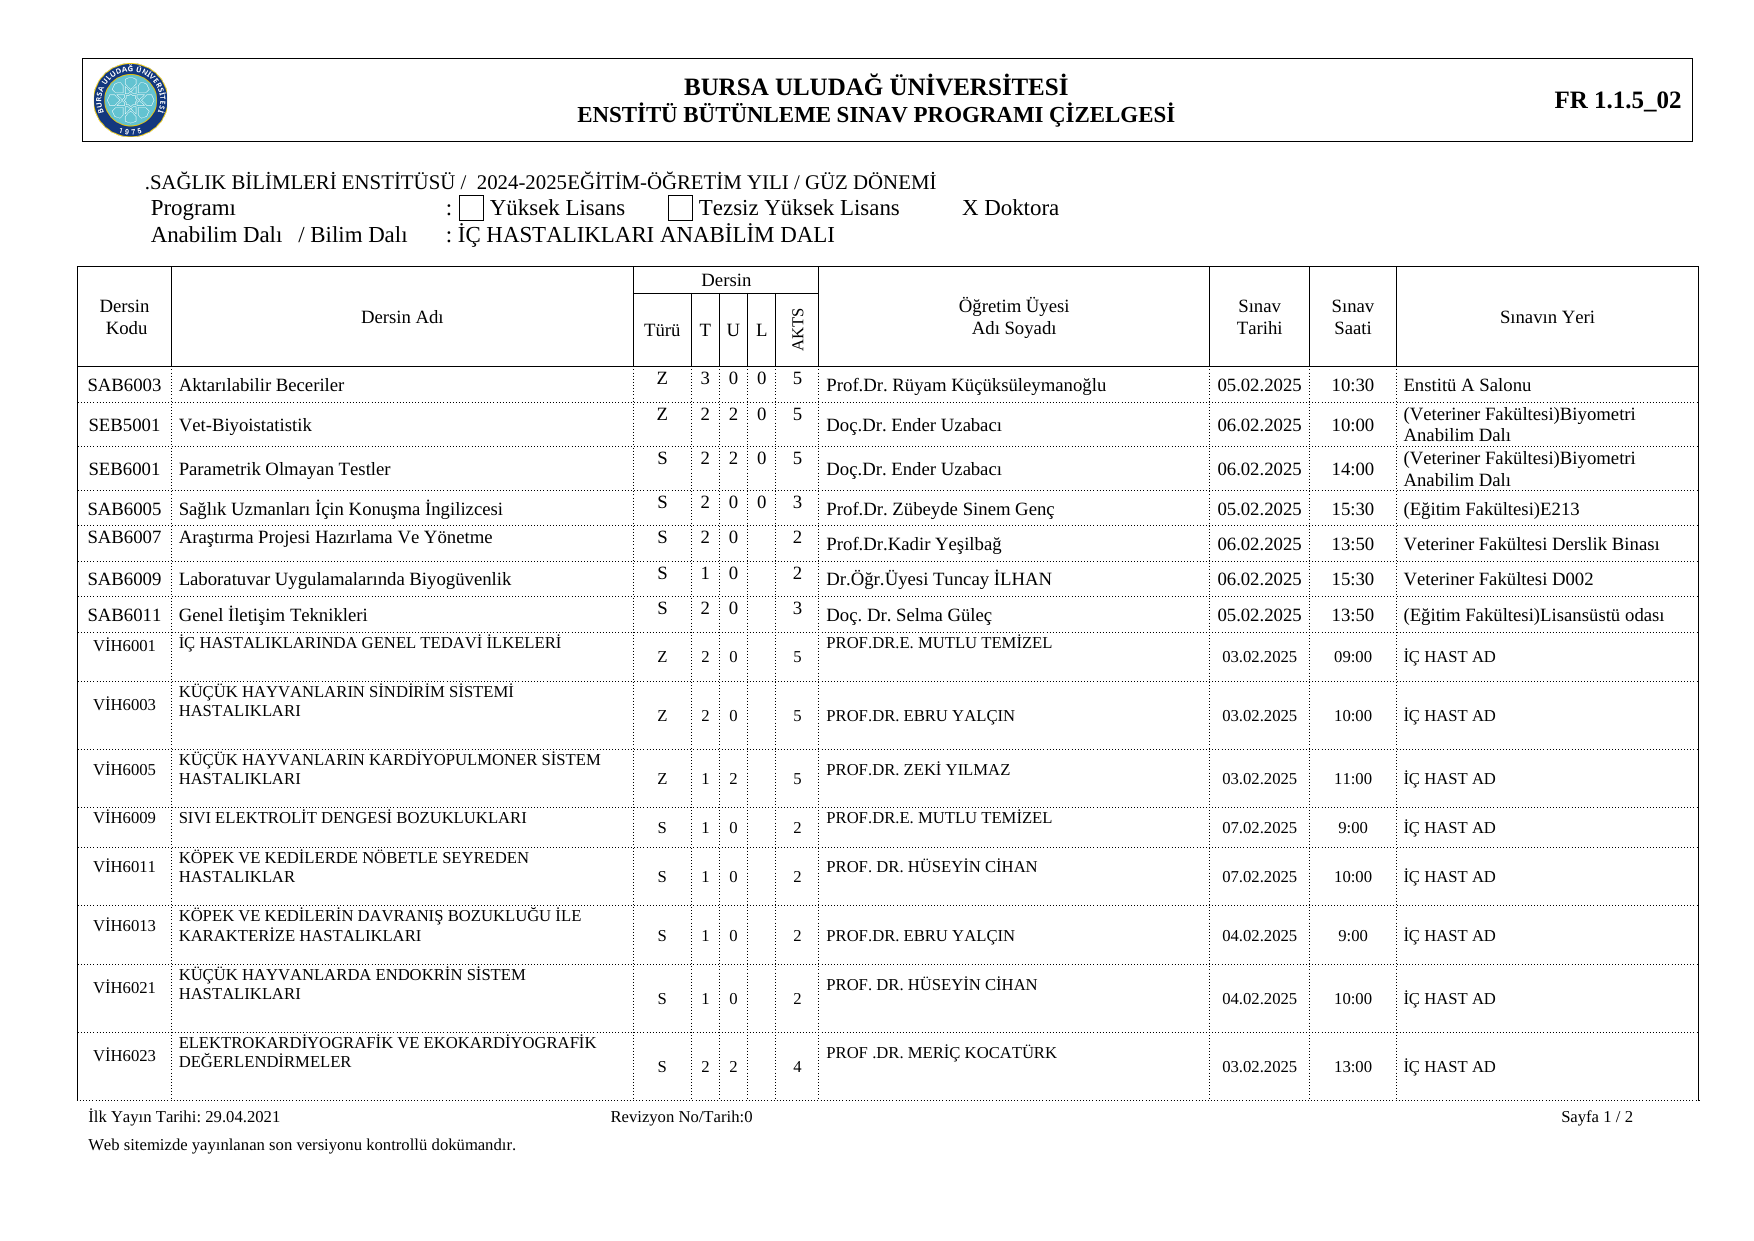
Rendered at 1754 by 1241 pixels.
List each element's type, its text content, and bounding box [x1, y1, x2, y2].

table_cell [747, 596, 776, 632]
table_cell 10:00 [1310, 402, 1396, 446]
table_cell PROF.DR. ZEKİ YILMAZ [819, 749, 1209, 807]
table_cell [747, 964, 776, 1032]
table_cell S [633, 446, 691, 490]
picture [93, 63, 168, 137]
table_cell 05.02.2025 [1209, 367, 1309, 402]
table_cell KÜÇÜK HAYVANLARIN KARDİYOPULMONER SİSTEM HASTALIKLARI [171, 749, 633, 807]
table_cell 2 [691, 1032, 719, 1100]
table_cell 14:00 [1310, 446, 1396, 490]
table_cell [747, 807, 776, 847]
table_cell 10:30 [1310, 367, 1396, 402]
table_cell KÖPEK VE KEDİLERDE NÖBETLE SEYREDEN HASTALIKLAR [171, 847, 633, 905]
table_cell 2 [719, 1032, 747, 1100]
table_cell Vet-Biyoistatistik [171, 402, 633, 446]
table_cell PROF.DR. EBRU YALÇIN [819, 905, 1209, 964]
table_cell (Eğitim Fakültesi)Lisansüstü odası [1396, 596, 1698, 632]
table_cell Türü [634, 294, 691, 366]
table_cell KÜÇÜK HAYVANLARIN SİNDİRİM SİSTEMİ HASTALIKLARI [171, 681, 633, 749]
table_cell Veteriner Fakültesi Derslik Binası [1396, 525, 1698, 561]
table_cell 09:00 [1310, 632, 1396, 681]
table_cell 1 [691, 905, 719, 964]
table_cell VİH6001 [78, 632, 171, 681]
table_cell 15:30 [1310, 490, 1396, 525]
table_cell 0 [719, 681, 747, 749]
table_cell 03.02.2025 [1209, 681, 1309, 749]
table_cell [747, 847, 776, 905]
table_cell Prof.Dr. Zübeyde Sinem Genç [819, 490, 1209, 525]
table_cell PROF.DR.E. MUTLU TEMİZEL [819, 807, 1209, 847]
table_cell 06.02.2025 [1209, 525, 1309, 561]
table_cell VİH6021 [78, 964, 171, 1032]
table_cell 10:00 [1310, 681, 1396, 749]
table_cell U [720, 294, 747, 366]
table_cell İÇ HAST AD [1396, 847, 1698, 905]
table_cell Doç. Dr. Selma Güleç [819, 596, 1209, 632]
table_cell 1 [691, 561, 719, 596]
table_cell Enstitü A Salonu [1396, 367, 1698, 402]
table_cell 2 [776, 905, 819, 964]
table_cell Aktarılabilir Beceriler [171, 367, 633, 402]
table_cell 0 [747, 490, 776, 525]
table_cell 9:00 [1310, 807, 1396, 847]
table_cell Prof.Dr. Rüyam Küçüksüleymanoğlu [819, 367, 1209, 402]
table_cell 0 [719, 490, 747, 525]
table_cell 3 [691, 367, 719, 402]
table_cell VİH6005 [78, 749, 171, 807]
table_cell VİH6013 [78, 905, 171, 964]
table_cell 9:00 [1310, 905, 1396, 964]
table_cell AKTS [776, 294, 818, 366]
table_cell 04.02.2025 [1209, 905, 1309, 964]
table_cell Z [633, 749, 691, 807]
table_cell 2 [776, 964, 819, 1032]
table_cell Laboratuvar Uygulamalarında Biyogüvenlik [171, 561, 633, 596]
table_cell Z [633, 402, 691, 446]
table_cell 2 [691, 681, 719, 749]
table_cell 0 [719, 632, 747, 681]
table_cell 0 [719, 525, 747, 561]
table_header Sınavın Yeri [1397, 267, 1698, 366]
table_cell 15:30 [1310, 561, 1396, 596]
table_cell VİH6011 [78, 847, 171, 905]
table_cell 5 [776, 446, 819, 490]
table_header Dersin [634, 267, 818, 293]
table_cell 2 [691, 596, 719, 632]
table_cell Doç.Dr. Ender Uzabacı [819, 446, 1209, 490]
table_cell 06.02.2025 [1209, 402, 1309, 446]
text Programı : Yüksek Lisans Tezsiz Yüksek Lisans X Doktora [77, 194, 1698, 221]
table_cell SAB6011 [78, 596, 171, 632]
table_cell PROF.DR. EBRU YALÇIN [819, 681, 1209, 749]
table_cell 4 [776, 1032, 819, 1100]
table_cell İÇ HAST AD [1396, 1032, 1698, 1100]
table_cell Sağlık Uzmanları İçin Konuşma İngilizcesi [171, 490, 633, 525]
table_header Dersin Adı [172, 267, 633, 366]
table_header Sınav Saati [1310, 267, 1396, 366]
table_cell S [633, 964, 691, 1032]
table_cell S [633, 525, 691, 561]
table_cell İÇ HAST AD [1396, 632, 1698, 681]
table_cell S [633, 847, 691, 905]
table_cell 06.02.2025 [1209, 561, 1309, 596]
table_cell 0 [719, 561, 747, 596]
table_cell 2 [691, 632, 719, 681]
table_cell T [692, 294, 719, 366]
table_cell 0 [719, 847, 747, 905]
table_cell [747, 561, 776, 596]
text Anabilim Dalı / Bilim Dalı : İÇ HASTALIKLARI ANABİLİM DALI [77, 221, 1698, 247]
table_cell PROF. DR. HÜSEYİN CİHAN [819, 847, 1209, 905]
table_cell 3 [776, 596, 819, 632]
table_cell 2 [776, 525, 819, 561]
table_cell 2 [691, 525, 719, 561]
table_cell 07.02.2025 [1209, 847, 1309, 905]
table_cell İÇ HAST AD [1396, 681, 1698, 749]
table_cell Z [633, 632, 691, 681]
table_cell Z [633, 681, 691, 749]
table_cell 05.02.2025 [1209, 490, 1309, 525]
table_cell PROF .DR. MERİÇ KOCATÜRK [819, 1032, 1209, 1100]
table_cell S [633, 596, 691, 632]
table_cell 0 [719, 964, 747, 1032]
table_cell SEB6001 [78, 446, 171, 490]
table_cell İÇ HAST AD [1396, 807, 1698, 847]
table_cell 06.02.2025 [1209, 446, 1309, 490]
table_cell 5 [776, 749, 819, 807]
table_cell S [633, 490, 691, 525]
table_cell SAB6003 [78, 367, 171, 402]
table_cell KÖPEK VE KEDİLERİN DAVRANIŞ BOZUKLUĞU İLE KARAKTERİZE HASTALIKLARI [171, 905, 633, 964]
text .SAĞLIK BİLİMLERİ ENSTİTÜSÜ / EĞİTİM-ÖĞRETİM YILI / DÖNEMİ [77, 170, 1698, 194]
table_cell [747, 1032, 776, 1100]
table_cell 5 [776, 681, 819, 749]
table_cell 03.02.2025 [1209, 632, 1309, 681]
table_cell (Veteriner Fakültesi)Biyometri Anabilim Dalı [1396, 402, 1698, 446]
table_cell [747, 749, 776, 807]
table_cell S [633, 807, 691, 847]
table_cell ELEKTROKARDİYOGRAFİK VE EKOKARDİYOGRAFİK DEĞERLENDİRMELER [171, 1032, 633, 1100]
table_cell VİH6023 [78, 1032, 171, 1100]
table_cell SAB6005 [78, 490, 171, 525]
table_cell L [748, 294, 775, 366]
table_cell 13:50 [1310, 525, 1396, 561]
table_cell 13:00 [1310, 1032, 1396, 1100]
table_cell 2 [691, 490, 719, 525]
table_cell 2 [719, 446, 747, 490]
table_cell 0 [719, 807, 747, 847]
table_cell 5 [776, 632, 819, 681]
table_cell [747, 681, 776, 749]
table_cell VİH6003 [78, 681, 171, 749]
table_cell İÇ HAST AD [1396, 749, 1698, 807]
table_cell İÇ HAST AD [1396, 964, 1698, 1032]
table_cell 0 [747, 402, 776, 446]
table_cell S [633, 905, 691, 964]
table_cell 0 [747, 446, 776, 490]
table_cell İÇ HAST AD [1396, 905, 1698, 964]
table_cell KÜÇÜK HAYVANLARDA ENDOKRİN SİSTEM HASTALIKLARI [171, 964, 633, 1032]
table_cell 2 [691, 402, 719, 446]
table_cell 1 [691, 807, 719, 847]
table_cell 0 [719, 905, 747, 964]
table_header Dersin Kodu [78, 267, 171, 366]
table_header Sınav Tarihi [1210, 267, 1309, 366]
table_cell 2 [719, 402, 747, 446]
table_cell 2 [776, 807, 819, 847]
table_cell Parametrik Olmayan Testler [171, 446, 633, 490]
table_cell 0 [719, 367, 747, 402]
table_cell Araştırma Projesi Hazırlama Ve Yönetme [171, 525, 633, 561]
table_cell Z [633, 367, 691, 402]
table_cell 10:00 [1310, 847, 1396, 905]
table_cell Prof.Dr.Kadir Yeşilbağ [819, 525, 1209, 561]
table_cell 3 [776, 490, 819, 525]
table_cell 2 [719, 749, 747, 807]
table_cell 11:00 [1310, 749, 1396, 807]
table_cell Doç.Dr. Ender Uzabacı [819, 402, 1209, 446]
table_cell (Veteriner Fakültesi)Biyometri Anabilim Dalı [1396, 446, 1698, 490]
table_cell 10:00 [1310, 964, 1396, 1032]
table_cell 2 [776, 847, 819, 905]
table_cell 2 [776, 561, 819, 596]
table_cell 1 [691, 749, 719, 807]
table_cell PROF.DR.E. MUTLU TEMİZEL [819, 632, 1209, 681]
table_cell SAB6007 [78, 525, 171, 561]
table_cell S [633, 561, 691, 596]
table_cell Veteriner Fakültesi D002 [1396, 561, 1698, 596]
table_cell PROF. DR. HÜSEYİN CİHAN [819, 964, 1209, 1032]
table_cell S [633, 1032, 691, 1100]
table_cell 5 [776, 367, 819, 402]
table_cell 1 [691, 847, 719, 905]
table_cell [747, 632, 776, 681]
table_cell İÇ HASTALIKLARINDA GENEL TEDAVİ İLKELERİ [171, 632, 633, 681]
table_cell 03.02.2025 [1209, 1032, 1309, 1100]
table_cell 13:50 [1310, 596, 1396, 632]
table_cell 04.02.2025 [1209, 964, 1309, 1032]
table_cell 0 [719, 596, 747, 632]
table_cell 0 [747, 367, 776, 402]
table_cell (Eğitim Fakültesi)E213 [1396, 490, 1698, 525]
table_cell 5 [776, 402, 819, 446]
table_cell 05.02.2025 [1209, 596, 1309, 632]
table_header Öğretim Üyesi Adı Soyadı [819, 267, 1209, 366]
table_cell [747, 525, 776, 561]
table_cell 03.02.2025 [1209, 749, 1309, 807]
table_cell Dr.Öğr.Üyesi Tuncay İLHAN [819, 561, 1209, 596]
table_cell Genel İletişim Teknikleri [171, 596, 633, 632]
table_cell 07.02.2025 [1209, 807, 1309, 847]
table_cell VİH6009 [78, 807, 171, 847]
table_cell SEB5001 [78, 402, 171, 446]
table_cell SIVI ELEKTROLİT DENGESİ BOZUKLUKLARI [171, 807, 633, 847]
table_cell SAB6009 [78, 561, 171, 596]
table_cell 1 [691, 964, 719, 1032]
table_cell [747, 905, 776, 964]
table_cell 2 [691, 446, 719, 490]
